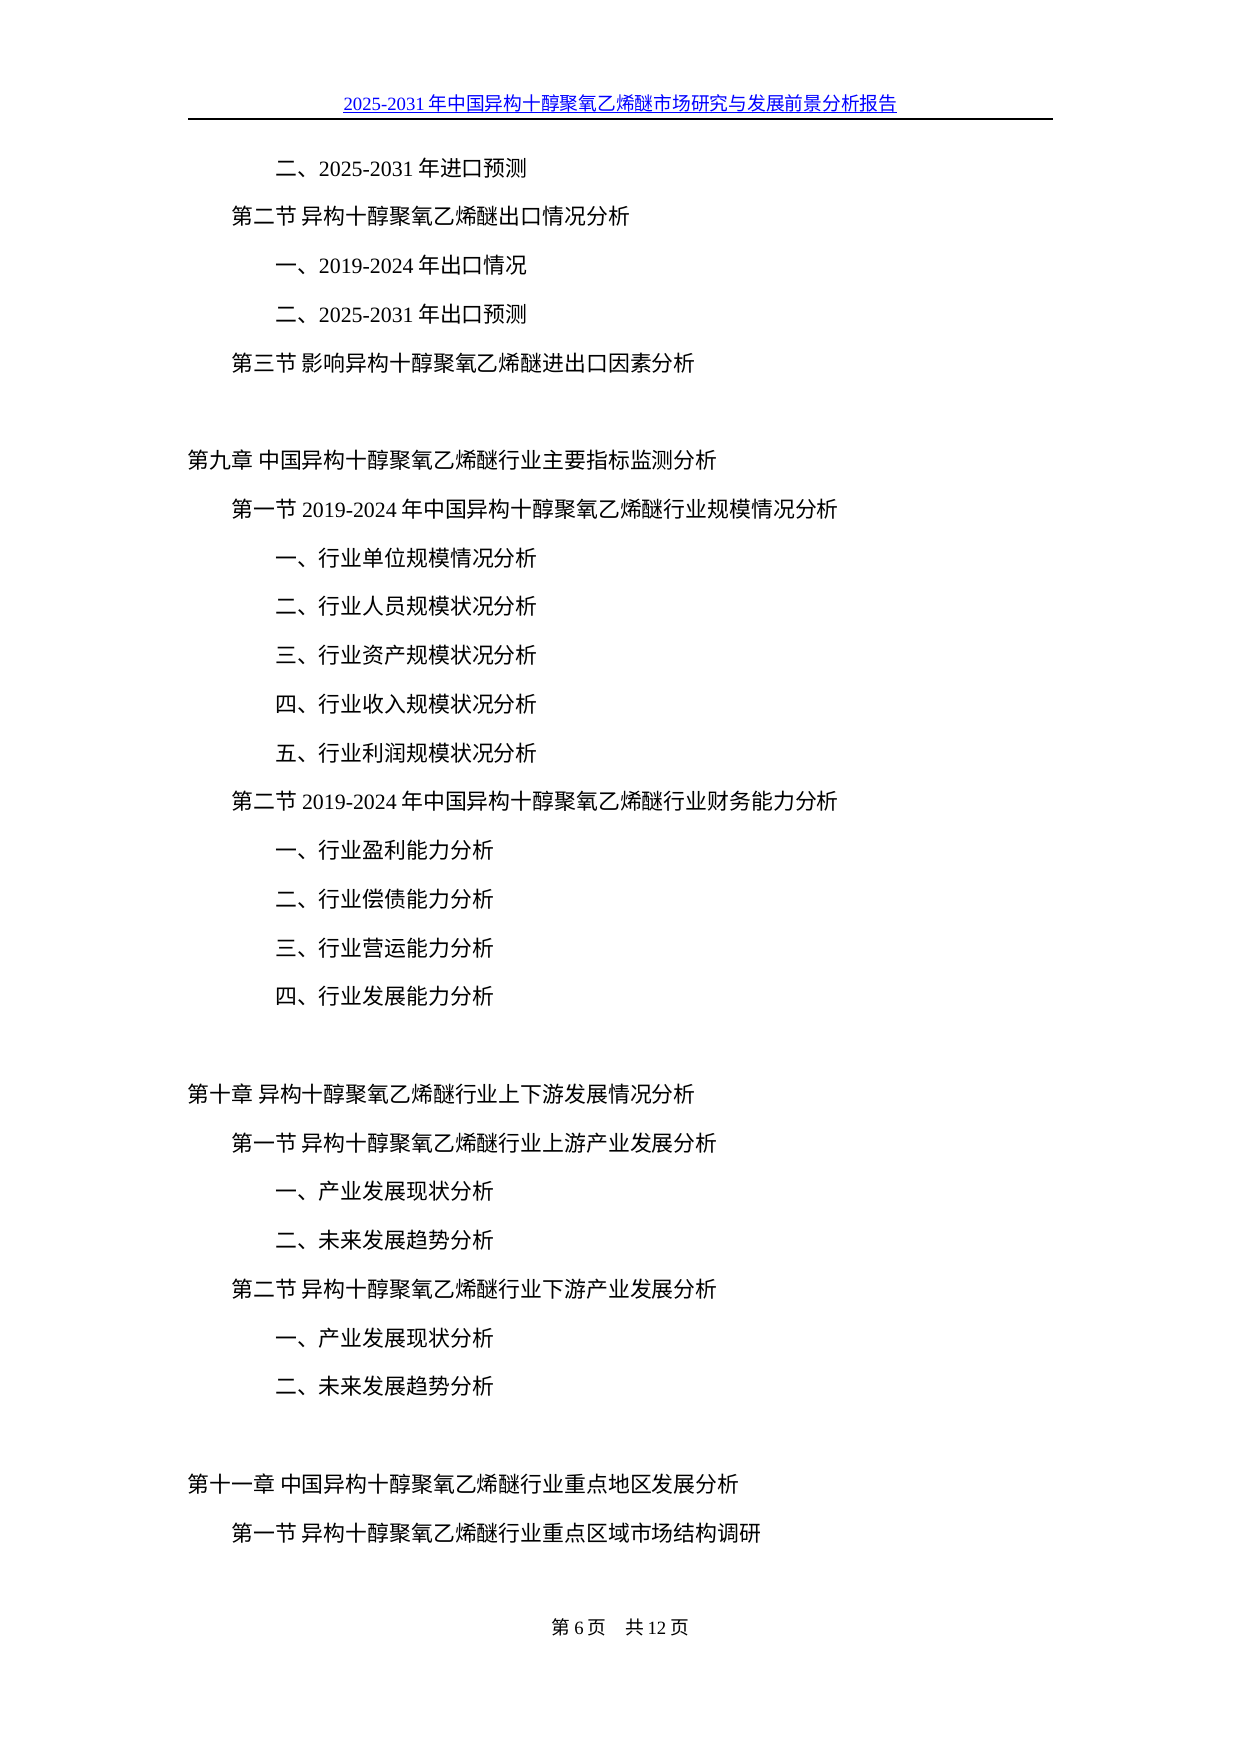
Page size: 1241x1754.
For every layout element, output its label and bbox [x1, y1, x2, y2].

text [187, 150, 1053, 1548]
